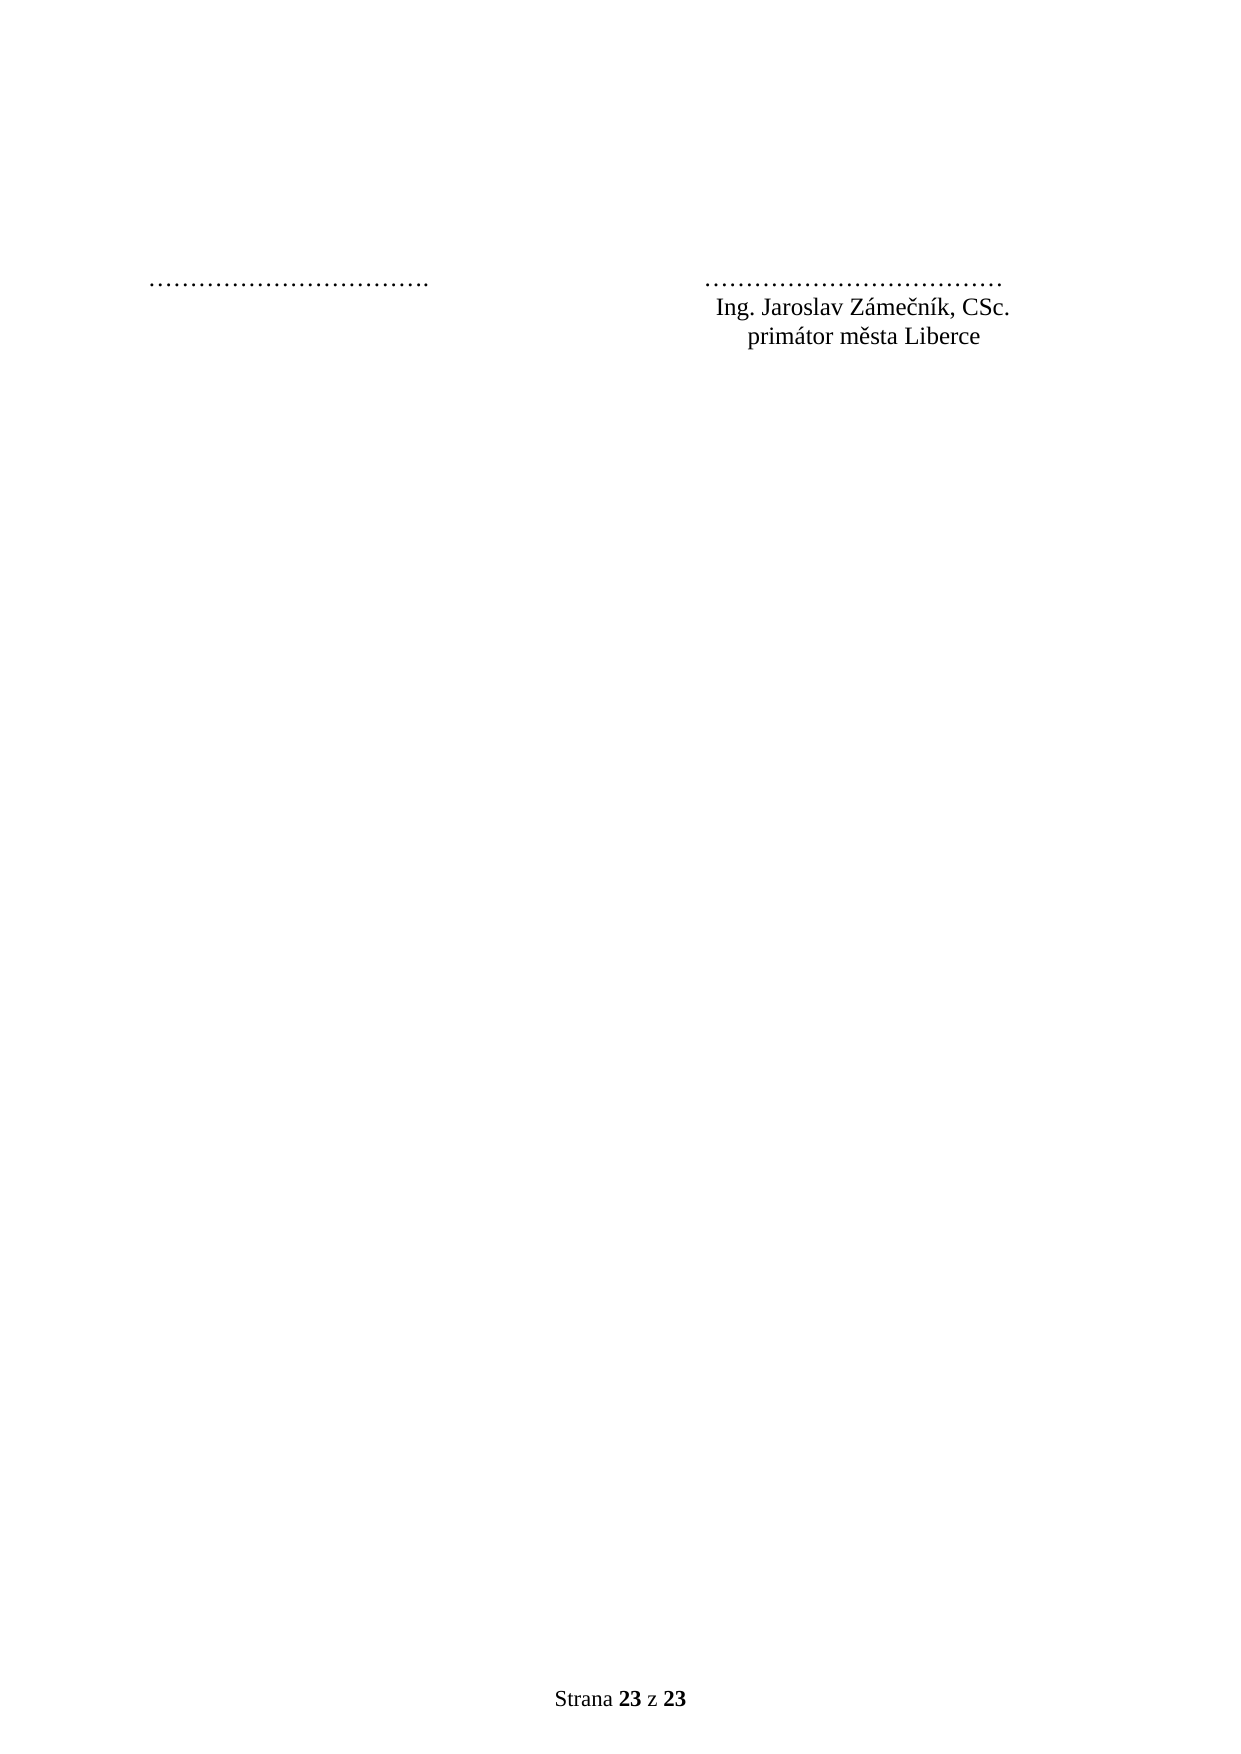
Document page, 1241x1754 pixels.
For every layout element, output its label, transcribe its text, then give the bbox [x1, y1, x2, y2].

text primátor města Liberce [148, 321, 1093, 350]
text Ing. Jaroslav Zámečník, CSc. [148, 292, 1093, 321]
text ……………………………. ……………………………… [148, 263, 1093, 292]
